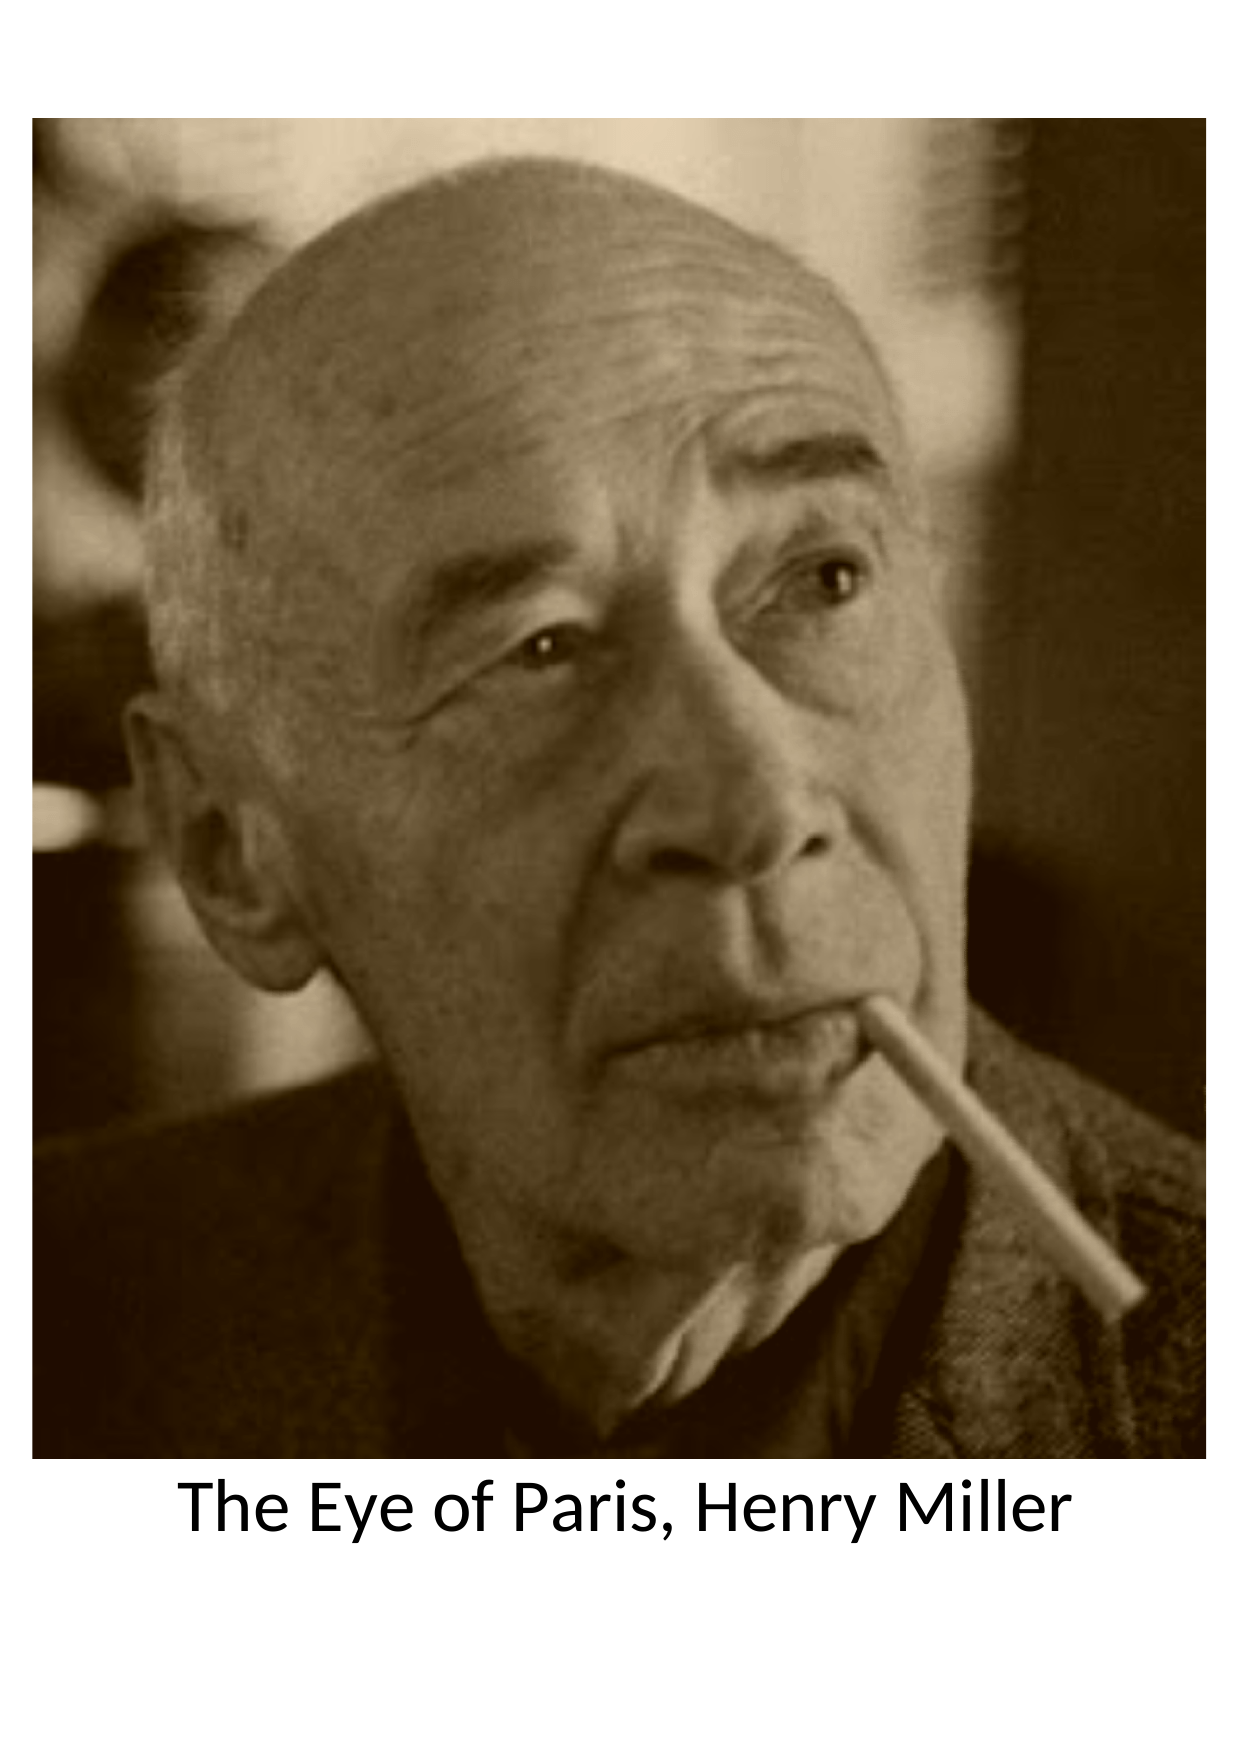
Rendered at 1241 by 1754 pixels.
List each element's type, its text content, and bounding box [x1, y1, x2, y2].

picture [32, 118, 1207, 1459]
text The Eye of Paris, Henry Miller [177, 1459, 1152, 1550]
